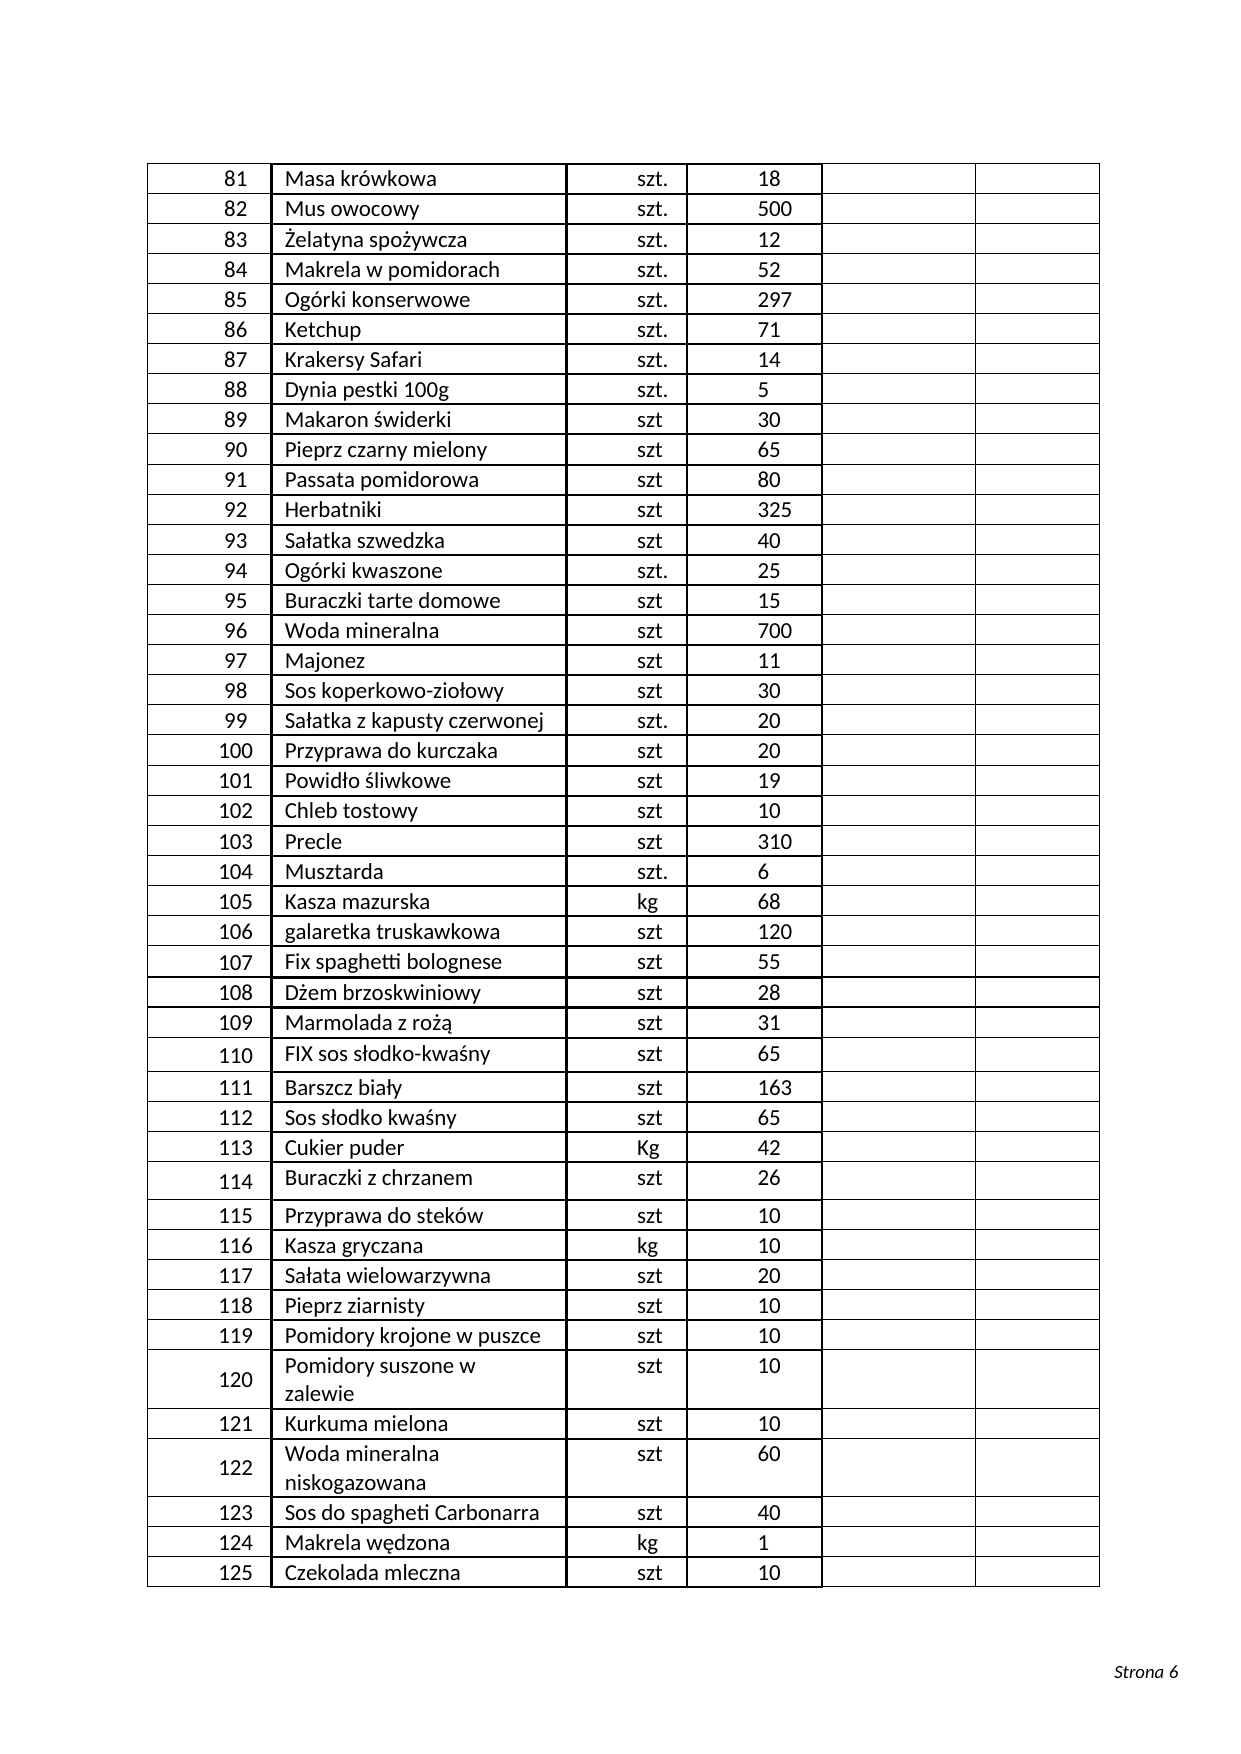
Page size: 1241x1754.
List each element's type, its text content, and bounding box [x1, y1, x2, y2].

table_cell Sos do spagheti Carbonarra [273, 1498, 565, 1526]
table_cell [823, 796, 975, 825]
table_cell Buraczki tarte domowe [273, 586, 565, 614]
table_cell 105 [148, 886, 270, 915]
table_cell Makaron świderki [273, 405, 565, 433]
table_cell [976, 1527, 1099, 1556]
table_cell 65 [688, 435, 821, 463]
table_cell 10 [688, 1201, 821, 1229]
table_cell [823, 525, 975, 554]
table_cell [823, 224, 975, 253]
table_cell szt [568, 405, 686, 433]
table_cell [976, 374, 1099, 403]
table_cell 60 [688, 1440, 821, 1496]
table_cell 117 [148, 1260, 270, 1289]
table_cell [823, 194, 975, 223]
table_cell [976, 1102, 1099, 1131]
table_cell 12 [688, 225, 821, 253]
table_cell szt. [568, 165, 686, 192]
table_cell 20 [688, 706, 821, 734]
table_cell Kg [568, 1133, 686, 1161]
table_cell 10 [688, 1321, 821, 1349]
table_cell 121 [148, 1409, 270, 1437]
table_cell [976, 735, 1099, 764]
table_cell [976, 946, 1099, 976]
table_cell [823, 735, 975, 764]
table_cell szt [568, 767, 686, 794]
table_cell 123 [148, 1497, 270, 1526]
table_cell Passata pomidorowa [273, 466, 565, 493]
table_cell 111 [148, 1072, 270, 1101]
table_cell szt. [568, 857, 686, 885]
table_cell [976, 1230, 1099, 1259]
table_cell [976, 1008, 1099, 1037]
table_cell 94 [148, 555, 270, 584]
table_cell 107 [148, 946, 270, 976]
table_cell 10 [688, 1351, 821, 1407]
table_cell [976, 555, 1099, 584]
table_cell Sałatka szwedzka [273, 526, 565, 554]
table_cell kg [568, 1528, 686, 1556]
table_cell [823, 434, 975, 463]
table_cell [976, 525, 1099, 554]
table_cell 88 [148, 374, 270, 403]
table_cell [976, 886, 1099, 915]
table_cell [823, 856, 975, 885]
table_cell [976, 164, 1099, 192]
table_cell 42 [688, 1133, 821, 1161]
table_cell [976, 978, 1099, 1006]
table_cell 112 [148, 1102, 270, 1131]
table_cell 124 [148, 1527, 270, 1556]
table_cell szt. [568, 706, 686, 734]
table_cell [976, 766, 1099, 794]
table_cell [976, 1200, 1099, 1229]
table_cell [976, 1260, 1099, 1289]
table_cell szt [568, 947, 686, 976]
table_cell [976, 615, 1099, 644]
table_cell 106 [148, 916, 270, 945]
table_cell [823, 465, 975, 493]
table_cell Przyprawa do steków [273, 1201, 565, 1229]
table_cell szt [568, 736, 686, 764]
table_cell szt. [568, 195, 686, 223]
table_cell Ketchup [273, 315, 565, 343]
table_cell [823, 645, 975, 674]
table_cell Przyprawa do kurczaka [273, 736, 565, 764]
table_cell 310 [688, 827, 821, 855]
table_cell 92 [148, 495, 270, 524]
table_cell 96 [148, 615, 270, 644]
table_cell Żelatyna spożywcza [273, 225, 565, 253]
table_cell szt [568, 1009, 686, 1037]
table_cell szt. [568, 225, 686, 253]
table_cell [976, 284, 1099, 313]
table_cell 114 [148, 1162, 270, 1199]
table_cell [976, 1439, 1099, 1496]
table_cell Powidło śliwkowe [273, 767, 565, 794]
table_cell [823, 164, 975, 192]
table_cell 55 [688, 947, 821, 976]
table_cell 30 [688, 676, 821, 704]
table_cell [823, 1162, 975, 1199]
table_cell [976, 916, 1099, 945]
table_cell 98 [148, 675, 270, 704]
table_cell 120 [688, 917, 821, 945]
table_cell Ogórki kwaszone [273, 556, 565, 584]
table_cell [823, 1497, 975, 1526]
table_cell [823, 1409, 975, 1437]
table_cell 89 [148, 404, 270, 433]
table_cell 500 [688, 195, 821, 223]
table_cell 28 [688, 979, 821, 1006]
table_cell Pieprz ziarnisty [273, 1291, 565, 1319]
table_cell 83 [148, 224, 270, 253]
table_cell Woda mineralna [273, 616, 565, 644]
table_cell [823, 404, 975, 433]
table_cell Kasza mazurska [273, 887, 565, 915]
table_cell szt. [568, 255, 686, 283]
table_cell [823, 1290, 975, 1319]
table_cell szt [568, 646, 686, 674]
table_cell [976, 344, 1099, 373]
table_cell [976, 826, 1099, 855]
table_cell 122 [148, 1439, 270, 1496]
table_cell 102 [148, 796, 270, 825]
table_cell 85 [148, 284, 270, 313]
table_cell 40 [688, 1498, 821, 1526]
table_cell 91 [148, 465, 270, 493]
table_cell Pomidory suszone w zalewie [273, 1351, 565, 1407]
table_cell [823, 766, 975, 794]
table_cell szt [568, 1498, 686, 1526]
table_cell 1 [688, 1528, 821, 1556]
table_cell szt. [568, 556, 686, 584]
table_cell [976, 434, 1099, 463]
table_cell Musztarda [273, 857, 565, 885]
table_cell Krakersy Safari [273, 345, 565, 373]
table_cell Fix spaghetti bolognese [273, 947, 565, 976]
table_cell 31 [688, 1009, 821, 1037]
table_cell [976, 224, 1099, 253]
table_cell szt [568, 1163, 686, 1199]
table_cell [976, 1290, 1099, 1319]
table_cell 10 [688, 797, 821, 825]
table_cell szt [568, 1039, 686, 1071]
table_cell 118 [148, 1290, 270, 1319]
table_cell Sos koperkowo-ziołowy [273, 676, 565, 704]
table_cell [823, 1200, 975, 1229]
table_cell 18 [688, 165, 821, 192]
table_cell [823, 1008, 975, 1037]
table_cell 10 [688, 1410, 821, 1437]
table_cell [976, 465, 1099, 493]
table_cell Sałata wielowarzywna [273, 1261, 565, 1289]
table_cell Masa krówkowa [273, 165, 565, 192]
table_cell szt [568, 1103, 686, 1131]
table_cell 68 [688, 887, 821, 915]
table_cell 125 [148, 1557, 270, 1586]
table_cell [823, 1557, 975, 1586]
table_cell 40 [688, 526, 821, 554]
table_cell 65 [688, 1039, 821, 1071]
table_cell 10 [688, 1558, 821, 1586]
table_cell szt [568, 435, 686, 463]
table_cell 116 [148, 1230, 270, 1259]
table_cell 82 [148, 194, 270, 223]
table_cell [976, 675, 1099, 704]
table_cell kg [568, 887, 686, 915]
table_cell 90 [148, 434, 270, 463]
table_cell [823, 495, 975, 524]
table_cell 14 [688, 345, 821, 373]
table_cell Herbatniki [273, 496, 565, 524]
table_cell 297 [688, 285, 821, 313]
table_cell [823, 615, 975, 644]
table_cell 87 [148, 344, 270, 373]
table_cell Buraczki z chrzanem [273, 1163, 565, 1199]
table_cell [976, 1072, 1099, 1101]
table_cell [823, 705, 975, 734]
table_cell [823, 1350, 975, 1407]
table_cell [823, 314, 975, 343]
table_cell 71 [688, 315, 821, 343]
table_cell FIX sos słodko-kwaśny [273, 1039, 565, 1071]
table_cell 25 [688, 556, 821, 584]
table_cell [976, 1038, 1099, 1071]
table_cell szt. [568, 315, 686, 343]
table_cell Pomidory krojone w puszce [273, 1321, 565, 1349]
table_cell szt [568, 1351, 686, 1407]
table_cell 113 [148, 1132, 270, 1161]
table_cell [823, 374, 975, 403]
table_cell Precle [273, 827, 565, 855]
table_cell 81 [148, 164, 270, 192]
table_cell [976, 1320, 1099, 1349]
table_cell [823, 978, 975, 1006]
table_cell 99 [148, 705, 270, 734]
table_cell 101 [148, 766, 270, 794]
table_cell szt [568, 616, 686, 644]
table_cell 5 [688, 375, 821, 403]
table_cell [823, 1230, 975, 1259]
table_cell 20 [688, 736, 821, 764]
table_cell [976, 1350, 1099, 1407]
table_cell [823, 1439, 975, 1496]
table_cell 163 [688, 1073, 821, 1101]
table_cell [823, 886, 975, 915]
table_cell szt [568, 1440, 686, 1496]
table_cell 104 [148, 856, 270, 885]
table_cell [823, 1038, 975, 1071]
table_cell szt [568, 526, 686, 554]
table_cell 65 [688, 1103, 821, 1131]
table_cell 80 [688, 466, 821, 493]
table_cell [823, 1527, 975, 1556]
table_cell [823, 585, 975, 614]
table_cell Mus owocowy [273, 195, 565, 223]
table_cell Marmolada z rożą [273, 1009, 565, 1037]
table_cell 84 [148, 254, 270, 283]
table_cell Kurkuma mielona [273, 1410, 565, 1437]
table_cell Majonez [273, 646, 565, 674]
table_cell 700 [688, 616, 821, 644]
table_cell szt [568, 586, 686, 614]
table_cell 30 [688, 405, 821, 433]
table_cell szt. [568, 285, 686, 313]
table_cell kg [568, 1231, 686, 1259]
table_cell szt [568, 1321, 686, 1349]
table_cell szt [568, 827, 686, 855]
table_cell 20 [688, 1261, 821, 1289]
table_cell [976, 404, 1099, 433]
table_cell Cukier puder [273, 1133, 565, 1161]
table_cell Chleb tostowy [273, 797, 565, 825]
table_cell 103 [148, 826, 270, 855]
table_cell [976, 796, 1099, 825]
table_cell [823, 555, 975, 584]
table_cell szt [568, 1201, 686, 1229]
table_cell 109 [148, 1008, 270, 1037]
table_cell [823, 675, 975, 704]
table_cell szt [568, 797, 686, 825]
table_cell 325 [688, 496, 821, 524]
table_cell szt [568, 1073, 686, 1101]
table_cell Ogórki konserwowe [273, 285, 565, 313]
table_cell 95 [148, 585, 270, 614]
table_cell Pieprz czarny mielony [273, 435, 565, 463]
table_cell [823, 284, 975, 313]
table_cell [823, 826, 975, 855]
table_cell 10 [688, 1291, 821, 1319]
table_cell 10 [688, 1231, 821, 1259]
table_cell [823, 1260, 975, 1289]
table_cell 11 [688, 646, 821, 674]
table_cell [976, 585, 1099, 614]
table_cell [823, 254, 975, 283]
table_cell Czekolada mleczna [273, 1558, 565, 1586]
table_cell Sos słodko kwaśny [273, 1103, 565, 1131]
table_cell [976, 1497, 1099, 1526]
table_cell Kasza gryczana [273, 1231, 565, 1259]
table_cell szt [568, 1558, 686, 1586]
table_cell 86 [148, 314, 270, 343]
table_cell Barszcz biały [273, 1073, 565, 1101]
table_cell Sałatka z kapusty czerwonej [273, 706, 565, 734]
table_cell szt [568, 676, 686, 704]
table_cell 120 [148, 1350, 270, 1407]
table_cell Dynia pestki 100g [273, 375, 565, 403]
table_cell [823, 1320, 975, 1349]
table_cell 119 [148, 1320, 270, 1349]
table_cell [823, 1072, 975, 1101]
table_cell szt [568, 1410, 686, 1437]
table_cell Makrela wędzona [273, 1528, 565, 1556]
table_cell 93 [148, 525, 270, 554]
table_cell [823, 946, 975, 976]
table_cell szt. [568, 375, 686, 403]
table_cell [823, 1132, 975, 1161]
table_cell 15 [688, 586, 821, 614]
table_cell [823, 1102, 975, 1131]
table_cell 108 [148, 978, 270, 1006]
table_cell [976, 314, 1099, 343]
table_cell szt. [568, 345, 686, 373]
table_cell [976, 645, 1099, 674]
table_cell 52 [688, 255, 821, 283]
table_cell [976, 254, 1099, 283]
table_cell szt [568, 917, 686, 945]
table_cell szt [568, 979, 686, 1006]
table_cell galaretka truskawkowa [273, 917, 565, 945]
table_cell Woda mineralna niskogazowana [273, 1440, 565, 1496]
table_cell 6 [688, 857, 821, 885]
table_cell [823, 916, 975, 945]
table_cell [976, 1132, 1099, 1161]
table_cell szt [568, 496, 686, 524]
table_cell Makrela w pomidorach [273, 255, 565, 283]
table_cell Dżem brzoskwiniowy [273, 979, 565, 1006]
table_cell [976, 194, 1099, 223]
table_cell szt [568, 1261, 686, 1289]
table_cell 110 [148, 1038, 270, 1071]
table_cell [976, 495, 1099, 524]
table_cell [823, 344, 975, 373]
table_cell 19 [688, 767, 821, 794]
table_cell 26 [688, 1163, 821, 1199]
table_cell [976, 856, 1099, 885]
table_cell 115 [148, 1200, 270, 1229]
table_cell szt [568, 466, 686, 493]
table_cell [976, 1409, 1099, 1437]
table_cell [976, 705, 1099, 734]
table_cell 100 [148, 735, 270, 764]
table_cell [976, 1162, 1099, 1199]
table_cell szt [568, 1291, 686, 1319]
table_cell 97 [148, 645, 270, 674]
table_cell [976, 1557, 1099, 1586]
